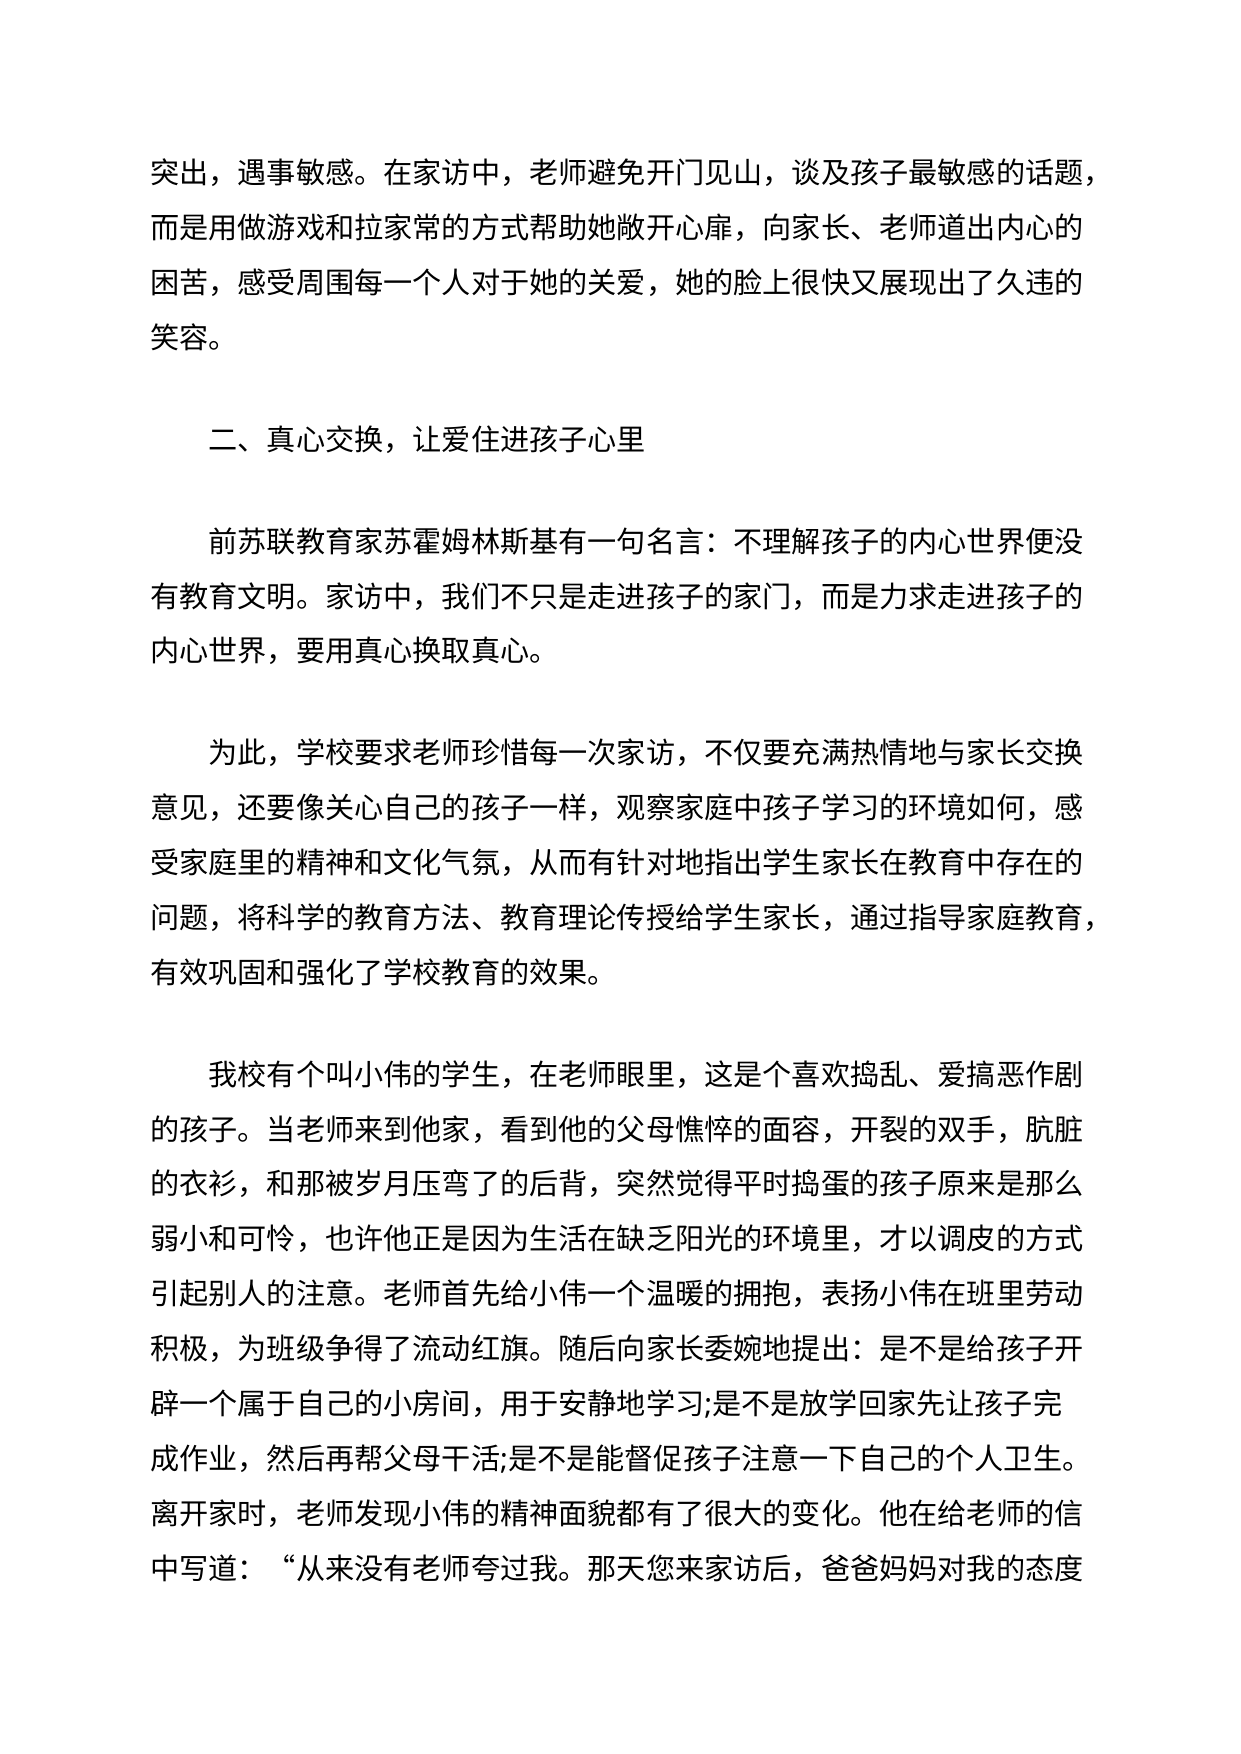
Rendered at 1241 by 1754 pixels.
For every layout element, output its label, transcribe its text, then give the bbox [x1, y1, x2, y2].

text 前苏联教育家苏霍姆林斯基有一句名言：不理解孩子的内心世界便没有教育文明。家访中，我们不只是走进孩子的家门，而是力求走进孩子的内心世界，要用真心换取真心。 [150, 518, 1090, 670]
text 二、真心交换，让爱住进孩子心里 [150, 416, 1090, 459]
text 为此，学校要求老师珍惜每一次家访，不仅要充满热情地与家长交换意见，还要像关心自己的孩子一样，观察家庭中孩子学习的环境如何，感受家庭里的精神和文化气氛，从而有针对地指出学生家长在教育中存在的问题，将科学的教育方法、教育理论传授给学生家长，通过指导家庭教育，有效巩固和强化了学校教育的效果。 [150, 730, 1090, 992]
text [150, 1051, 1090, 1588]
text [150, 150, 1090, 357]
